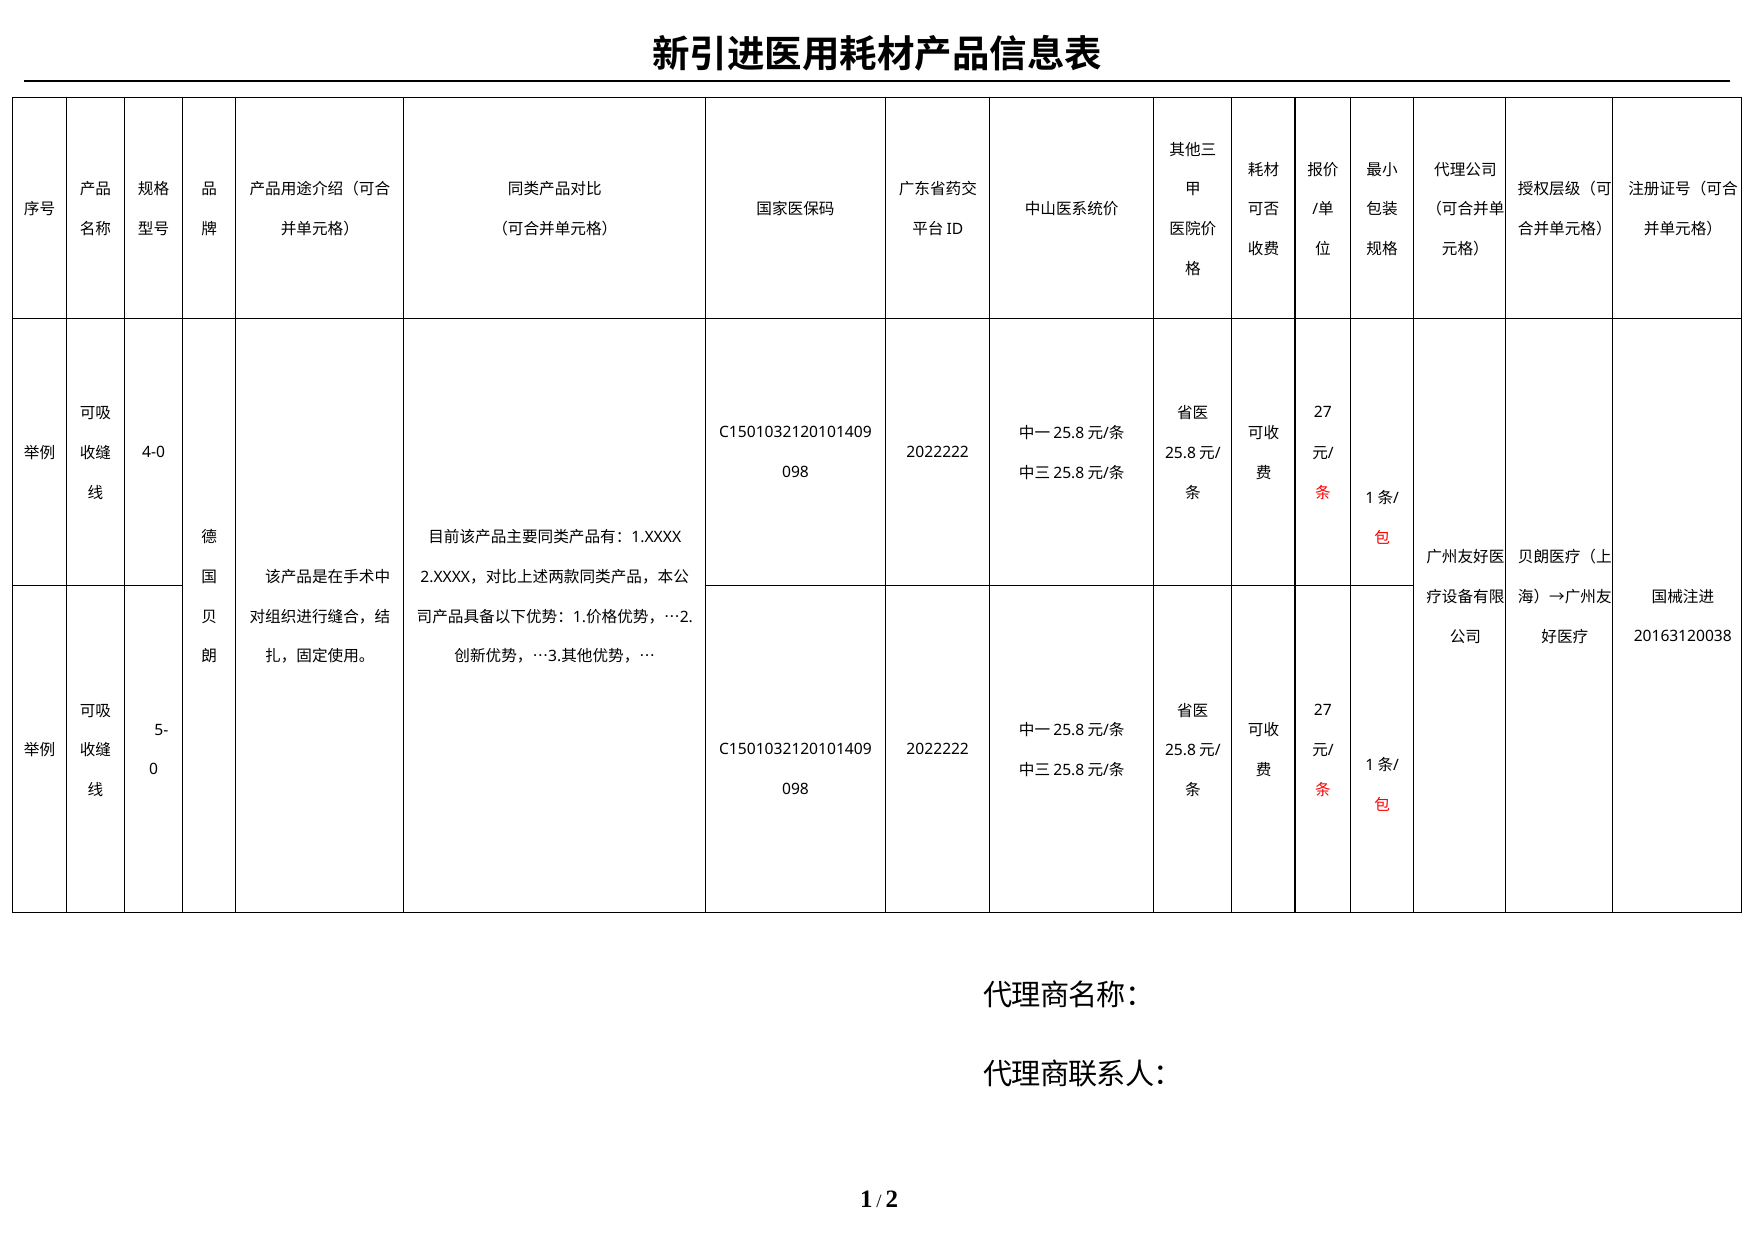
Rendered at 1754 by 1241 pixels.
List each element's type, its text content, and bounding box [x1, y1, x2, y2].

table_header 其他三甲 医院价格 [1154, 98, 1231, 317]
table_cell 可收费 [1232, 319, 1294, 584]
table_header 报价/单位 [1296, 98, 1350, 317]
table_cell 贝朗医疗（上海）→广州友好医疗 [1506, 319, 1612, 912]
table_header 最小包装规格 [1351, 98, 1413, 317]
table_header 同类产品对比 （可合并单元格） [404, 98, 705, 317]
table_header 注册证号（可合并单元格） [1613, 98, 1741, 317]
table_cell 5-0 [125, 586, 182, 912]
table_cell 德国贝朗 [183, 319, 235, 912]
table_header 序号 [13, 98, 66, 317]
table_header 品牌 [183, 98, 235, 317]
table_header 耗材可否收费 [1232, 98, 1294, 317]
table_cell 可收费 [1232, 586, 1294, 912]
table_cell 中一25.8元/条 中三25.8元/条 [990, 586, 1153, 912]
table_cell 1条/包 [1351, 586, 1413, 912]
table_header 中山医系统价 [990, 98, 1153, 317]
table_cell 1条/包 [1351, 319, 1413, 584]
table_cell 27元/条 [1296, 319, 1350, 584]
table_header 规格型号 [125, 98, 182, 317]
table_header 授权层级（可合并单元格） [1506, 98, 1612, 317]
table_header 国家医保码 [706, 98, 885, 317]
table_cell 可吸收缝线 [67, 586, 124, 912]
text 代理商联系人： [24, 1032, 1730, 1112]
text 代理商名称： [24, 953, 1730, 1032]
table_cell 2022222 [886, 319, 989, 584]
table_cell 该产品是在手术中对组织进行缝合，结扎，固定使用。 [236, 319, 403, 912]
table_cell 27元/条 [1296, 586, 1350, 912]
table_cell 4-0 [125, 319, 182, 584]
table_header 产品用途介绍（可合并单元格） [236, 98, 403, 317]
table_cell 省医25.8元/条 [1154, 319, 1231, 584]
table_cell 目前该产品主要同类产品有：1.XXXX 2.XXXX，对比上述两款同类产品，本公司产品具备以下优势：1.价格优势，…2.创新优势，…3.其他优势，… [404, 319, 705, 912]
table_cell 举例 [13, 586, 66, 912]
table_cell 广州友好医疗设备有限公司 [1414, 319, 1505, 912]
table_header 产品名称 [67, 98, 124, 317]
table_cell C1501032120101409098 [706, 586, 885, 912]
table_cell 中一25.8元/条 中三25.8元/条 [990, 319, 1153, 584]
table_cell 可吸收缝线 [67, 319, 124, 584]
table_cell 2022222 [886, 586, 989, 912]
table_cell 省医25.8元/条 [1154, 586, 1231, 912]
table_header 广东省药交平台ID [886, 98, 989, 317]
table_header 代理公司（可合并单元格） [1414, 98, 1505, 317]
table_cell 国械注进20163120038 [1613, 319, 1741, 912]
table_cell 举例 [13, 319, 66, 584]
table_cell C1501032120101409098 [706, 319, 885, 584]
